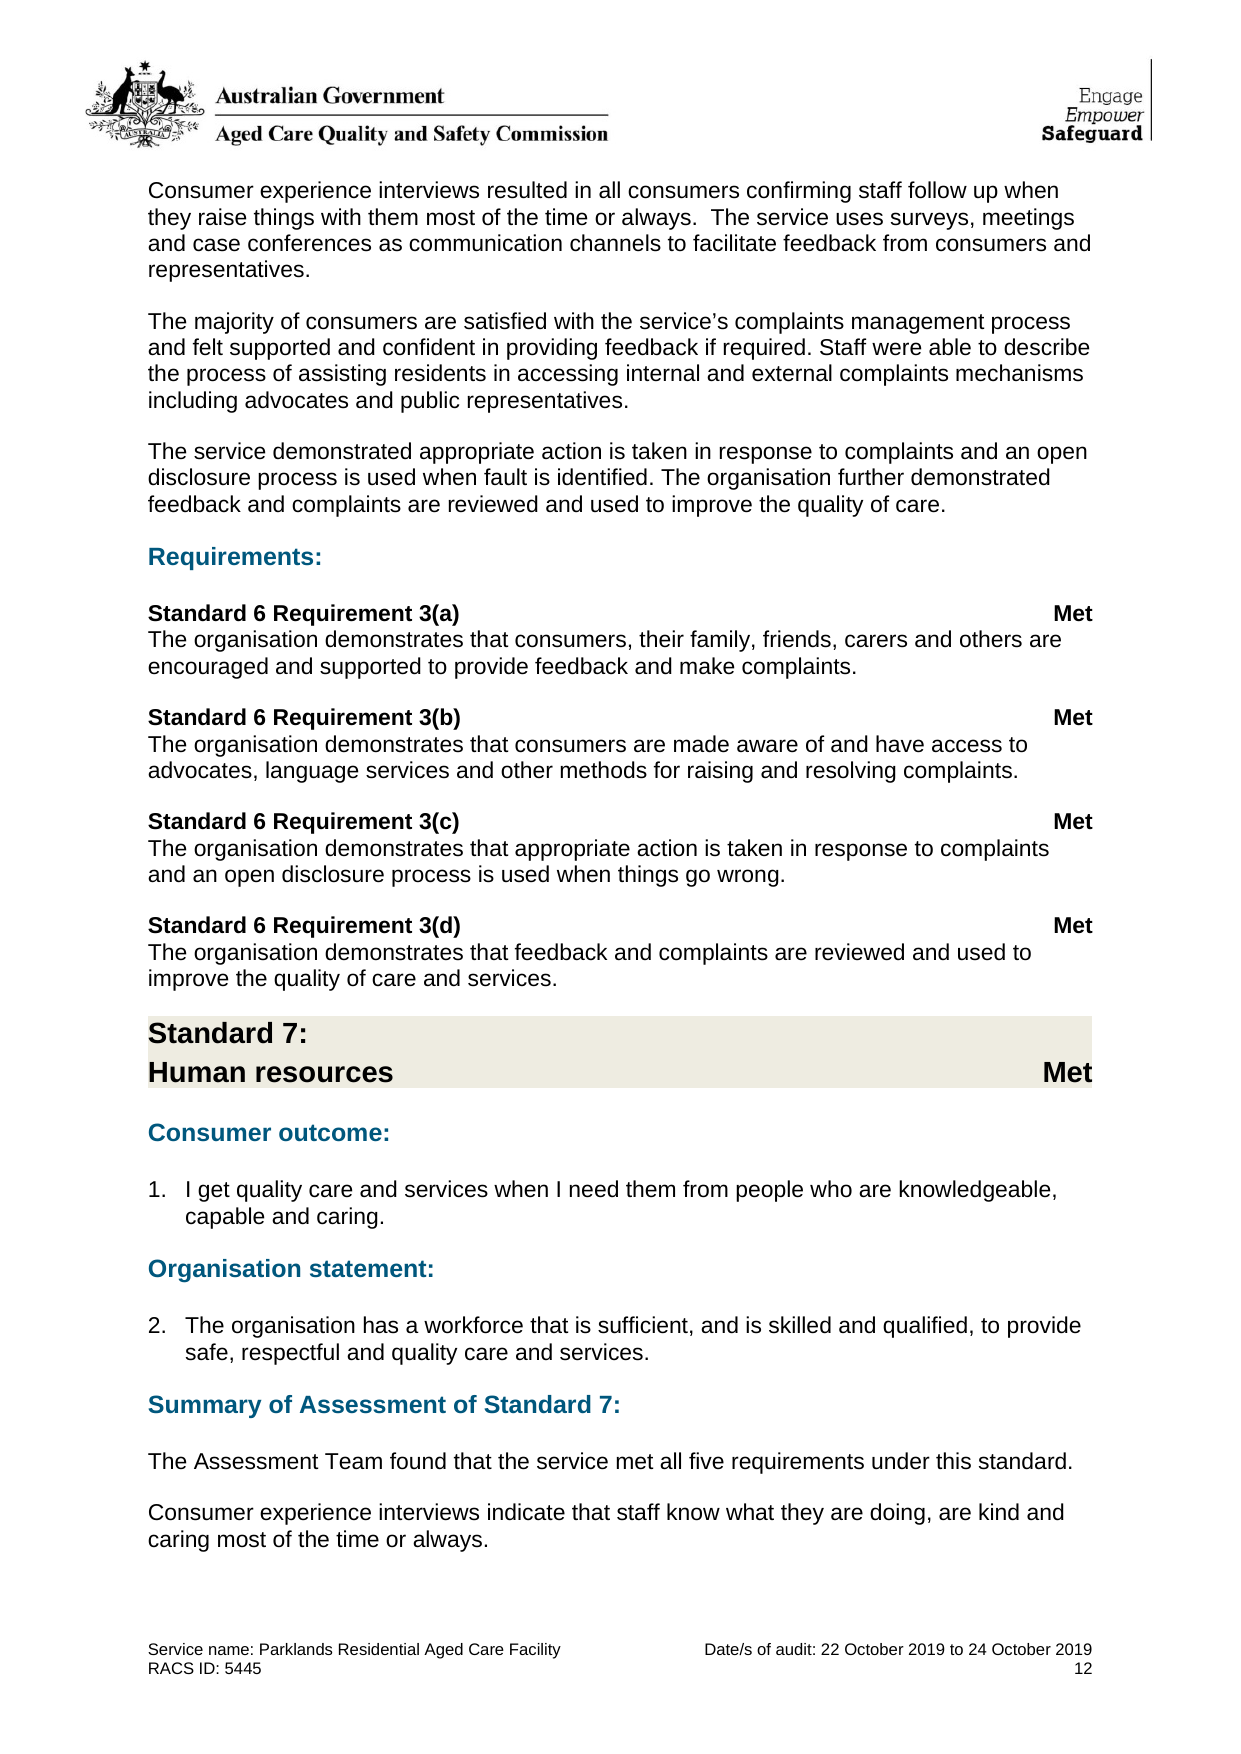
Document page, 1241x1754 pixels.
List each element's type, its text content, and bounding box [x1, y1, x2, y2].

subtitle Standard 6 Requirement 3(b) Met [148, 704, 1092, 731]
subtitle Organisation statement: [148, 1254, 1092, 1283]
text The organisation demonstrates that appropriate action is taken in response to complaints and an open disclosure process is used when things go wrong. [148, 834, 1092, 887]
subtitle Standard 6 Requirement 3(c) Met [148, 808, 1092, 834]
text 1. I get quality care and services when I need them from people who are knowledgeable, capable and caring. [148, 1176, 1092, 1229]
subtitle Standard 6 Requirement 3(d) Met [148, 912, 1092, 939]
text The majority of consumers are satisfied with the service’s complaints management process and felt supported and confident in providing feedback if required. Staff were able to describe the process of assisting residents in accessing internal and external complaints mechanisms including advocates and public representatives. [148, 308, 1092, 413]
text 2. The organisation has a workforce that is sufficient, and is skilled and qualified, to provide safe, respectful and quality care and services. [148, 1312, 1092, 1365]
subtitle Standard 7: Human resources Met [148, 1016, 1092, 1088]
text Consumer experience interviews resulted in all consumers confirming staff follow up when they raise things with them most of the time or always. The service uses surveys, meetings and case conferences as communication channels to facilitate feedback from consumers and representatives. [148, 177, 1092, 283]
text The Assessment Team found that the service met all five requirements under this standard. [148, 1448, 1092, 1474]
subtitle Summary of Assessment of Standard 7: [148, 1390, 1092, 1419]
text The organisation demonstrates that consumers, their family, friends, carers and others are encouraged and supported to provide feedback and make complaints. [148, 626, 1092, 679]
text The organisation demonstrates that feedback and complaints are reviewed and used to improve the quality of care and services. [148, 939, 1092, 991]
subtitle Standard 6 Requirement 3(a) Met [148, 600, 1092, 626]
text The service demonstrated appropriate action is taken in response to complaints and an open disclosure process is used when fault is identified. The organisation further demonstrated feedback and complaints are reviewed and used to improve the quality of care. [148, 438, 1092, 517]
subtitle Consumer outcome: [148, 1118, 1092, 1147]
picture [0, 0, 1240, 169]
subtitle Requirements: [148, 542, 1092, 571]
text The organisation demonstrates that consumers are made aware of and have access to advocates, language services and other methods for raising and resolving complaints. [148, 731, 1092, 783]
text Consumer experience interviews indicate that staff know what they are doing, are kind and caring most of the time or always. [148, 1499, 1092, 1552]
